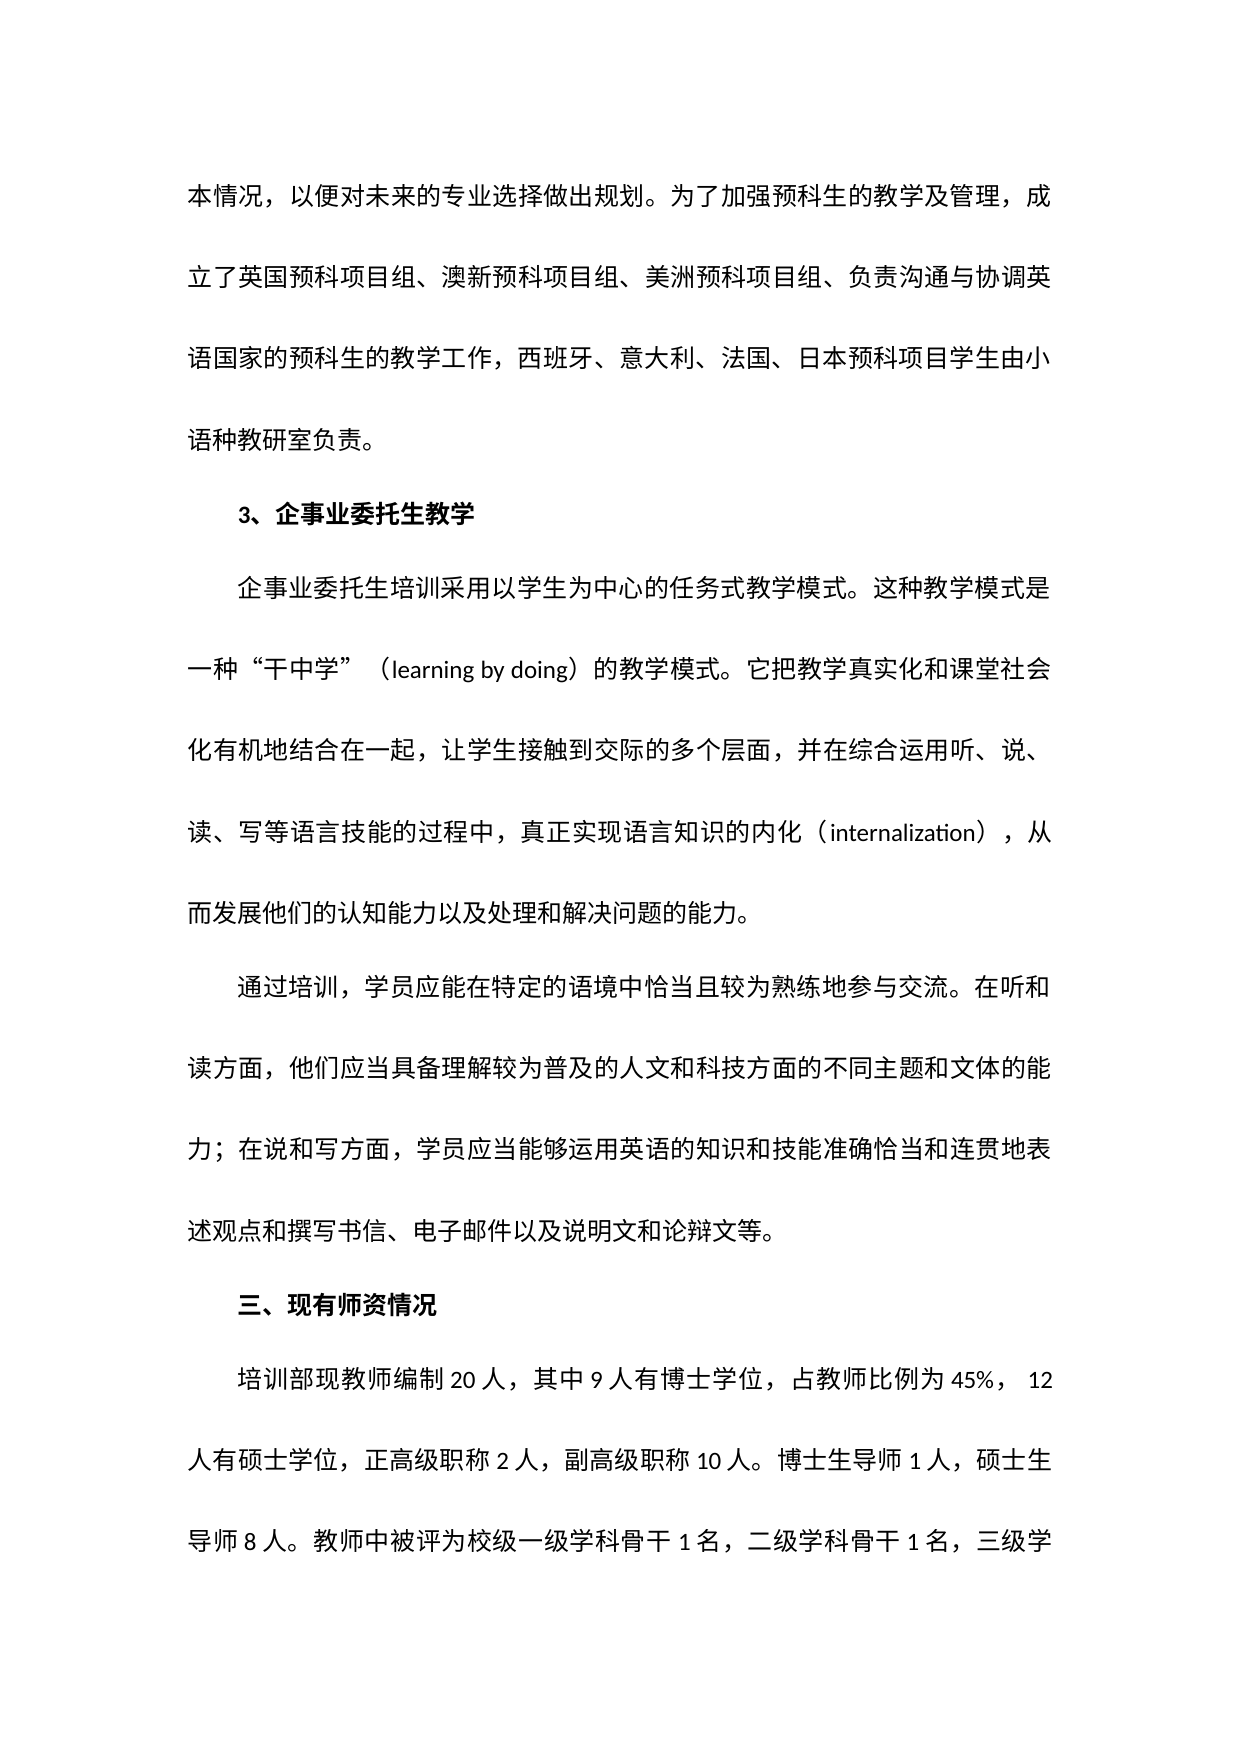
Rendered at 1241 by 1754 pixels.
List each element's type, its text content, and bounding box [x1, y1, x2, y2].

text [187, 162, 1053, 471]
text 三、现有师资情况 [187, 1271, 1053, 1336]
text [187, 1345, 1053, 1572]
text 3、企事业委托生教学 [187, 480, 1053, 545]
text 企事业委托生培训采用以学生为中心的任务式教学模式。这种教学模式是一种“干中学”（learning by doing）的教学模式。它把教学真实化和课堂社会化有机地结合在一起，让学生接触到交际的多个层面，并在综合运用听、说、读、写等语言技能的过程中，真正实现语言知识的内化（internalization），从而发展他们的认知能力以及处理和解决问题的能力。 [187, 554, 1053, 944]
text 通过培训，学员应能在特定的语境中恰当且较为熟练地参与交流。在听和读方面，他们应当具备理解较为普及的人文和科技方面的不同主题和文体的能力；在说和写方面，学员应当能够运用英语的知识和技能准确恰当和连贯地表述观点和撰写书信、电子邮件以及说明文和论辩文等。 [187, 953, 1053, 1262]
